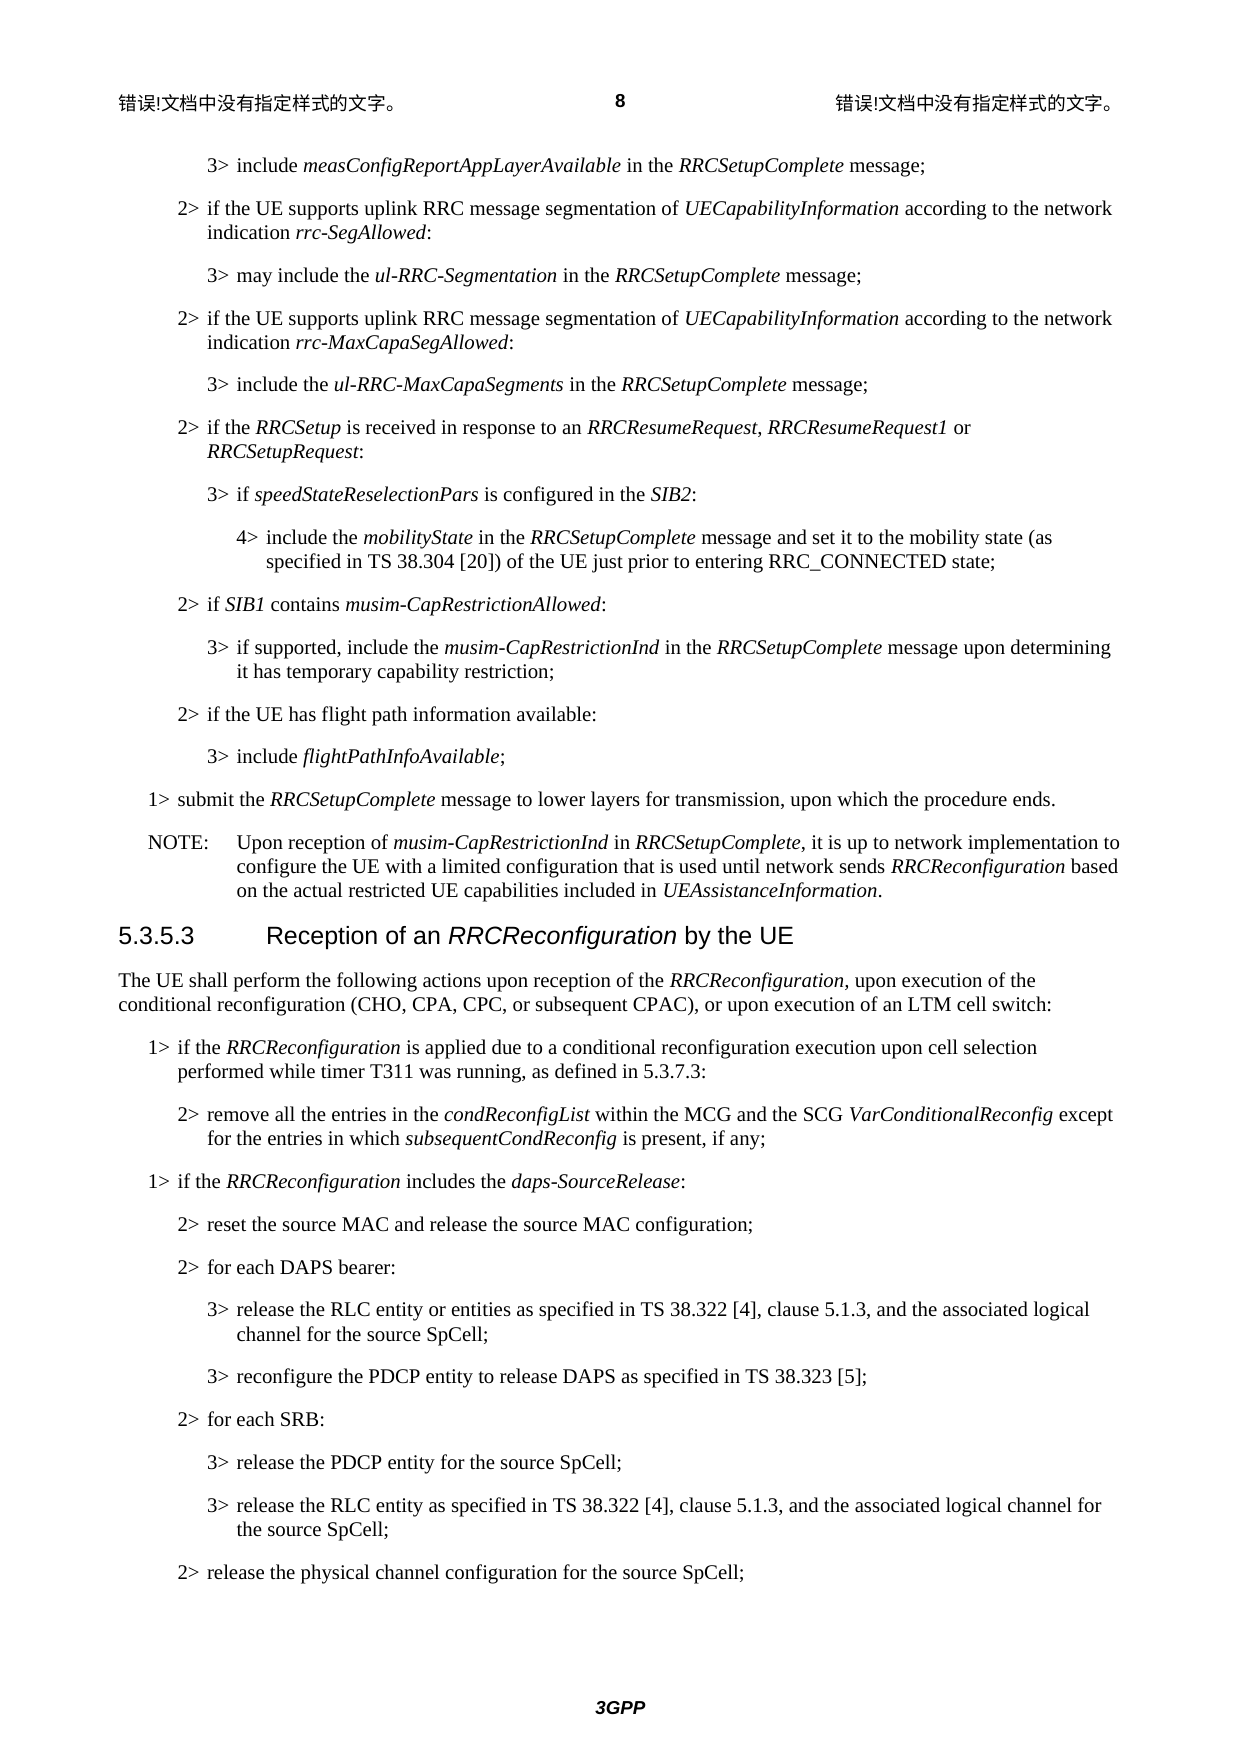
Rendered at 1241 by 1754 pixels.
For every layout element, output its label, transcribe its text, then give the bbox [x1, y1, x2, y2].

text 2> if the UE has flight path information available: [177, 701, 1122, 726]
text NOTE: Upon reception of musim-CapRestrictionInd in RRCSetupComplete, it is up to network implementation to configure the UE with a limited configuration that is used until network sends RRCReconfiguration based on the actual restricted UE capabilities included in UEAssistanceInformation. [148, 830, 1122, 902]
text 3> if supported, include the musim-CapRestrictionInd in the RRCSetupComplete message upon determining it has temporary capability restriction; [207, 634, 1122, 683]
text 3> release the RLC entity as specified in TS 38.322 [4], clause 5.1.3, and the associated logical channel for the source SpCell; [207, 1493, 1122, 1541]
text 3> if speedStateReselectionPars is configured in the SIB2: [207, 482, 1122, 506]
text The UE shall perform the following actions upon reception of the RRCReconfiguration, upon execution of the conditional reconfiguration (CHO, CPA, CPC, or subsequent CPAC), or upon execution of an LTM cell switch: [118, 968, 1122, 1016]
text 3> reconfigure the PDCP entity to release DAPS as specified in TS 38.323 [5]; [207, 1364, 1122, 1388]
text 2> if the RRCSetup is received in response to an RRCResumeRequest, RRCResumeRequest1 or RRCSetupRequest: [177, 415, 1122, 463]
text 3> release the RLC entity or entities as specified in TS 38.322 [4], clause 5.1.3, and the associated logical channel for the source SpCell; [207, 1297, 1122, 1346]
text 2> release the physical channel configuration for the source SpCell; [177, 1559, 1122, 1584]
text 2> for each DAPS bearer: [177, 1254, 1122, 1279]
text 2> remove all the entries in the condReconfigList within the MCG and the SCG VarConditionalReconfig except for the entries in which subsequentCondReconfig is present, if any; [177, 1102, 1122, 1150]
text 2> if the UE supports uplink RRC message segmentation of UECapabilityInformation according to the network indication rrc-SegAllowed: [177, 196, 1122, 244]
text 3> may include the ul-RRC-Segmentation in the RRCSetupComplete message; [207, 263, 1122, 287]
text 1> if the RRCReconfiguration is applied due to a conditional reconfiguration execution upon cell selection performed while timer T311 was running, as defined in 5.3.7.3: [148, 1035, 1122, 1083]
text 4> include the mobilityState in the RRCSetupComplete message and set it to the mobility state (as specified in TS 38.304 [20]) of the UE just prior to entering RRC_CONNECTED state; [236, 525, 1122, 573]
text 3> release the PDCP entity for the source SpCell; [207, 1450, 1122, 1474]
text 2> reset the source MAC and release the source MAC configuration; [177, 1212, 1122, 1236]
text 3> include flightPathInfoAvailable; [207, 744, 1122, 768]
text 2> for each SRB: [177, 1407, 1122, 1431]
text 2> if SIB1 contains musim-CapRestrictionAllowed: [177, 592, 1122, 616]
text 3> include the ul-RRC-MaxCapaSegments in the RRCSetupComplete message; [207, 372, 1122, 396]
text 3> include measConfigReportAppLayerAvailable in the RRCSetupComplete message; [207, 153, 1122, 177]
text 2> if the UE supports uplink RRC message segmentation of UECapabilityInformation according to the network indication rrc-MaxCapaSegAllowed: [177, 306, 1122, 354]
text 1> if the RRCReconfiguration includes the daps-SourceRelease: [148, 1169, 1122, 1193]
text 1> submit the RRCSetupComplete message to lower layers for transmission, upon which the procedure ends. [148, 787, 1122, 811]
subtitle 5.3.5.3 Reception of an RRCReconfiguration by the UE [118, 921, 1122, 949]
